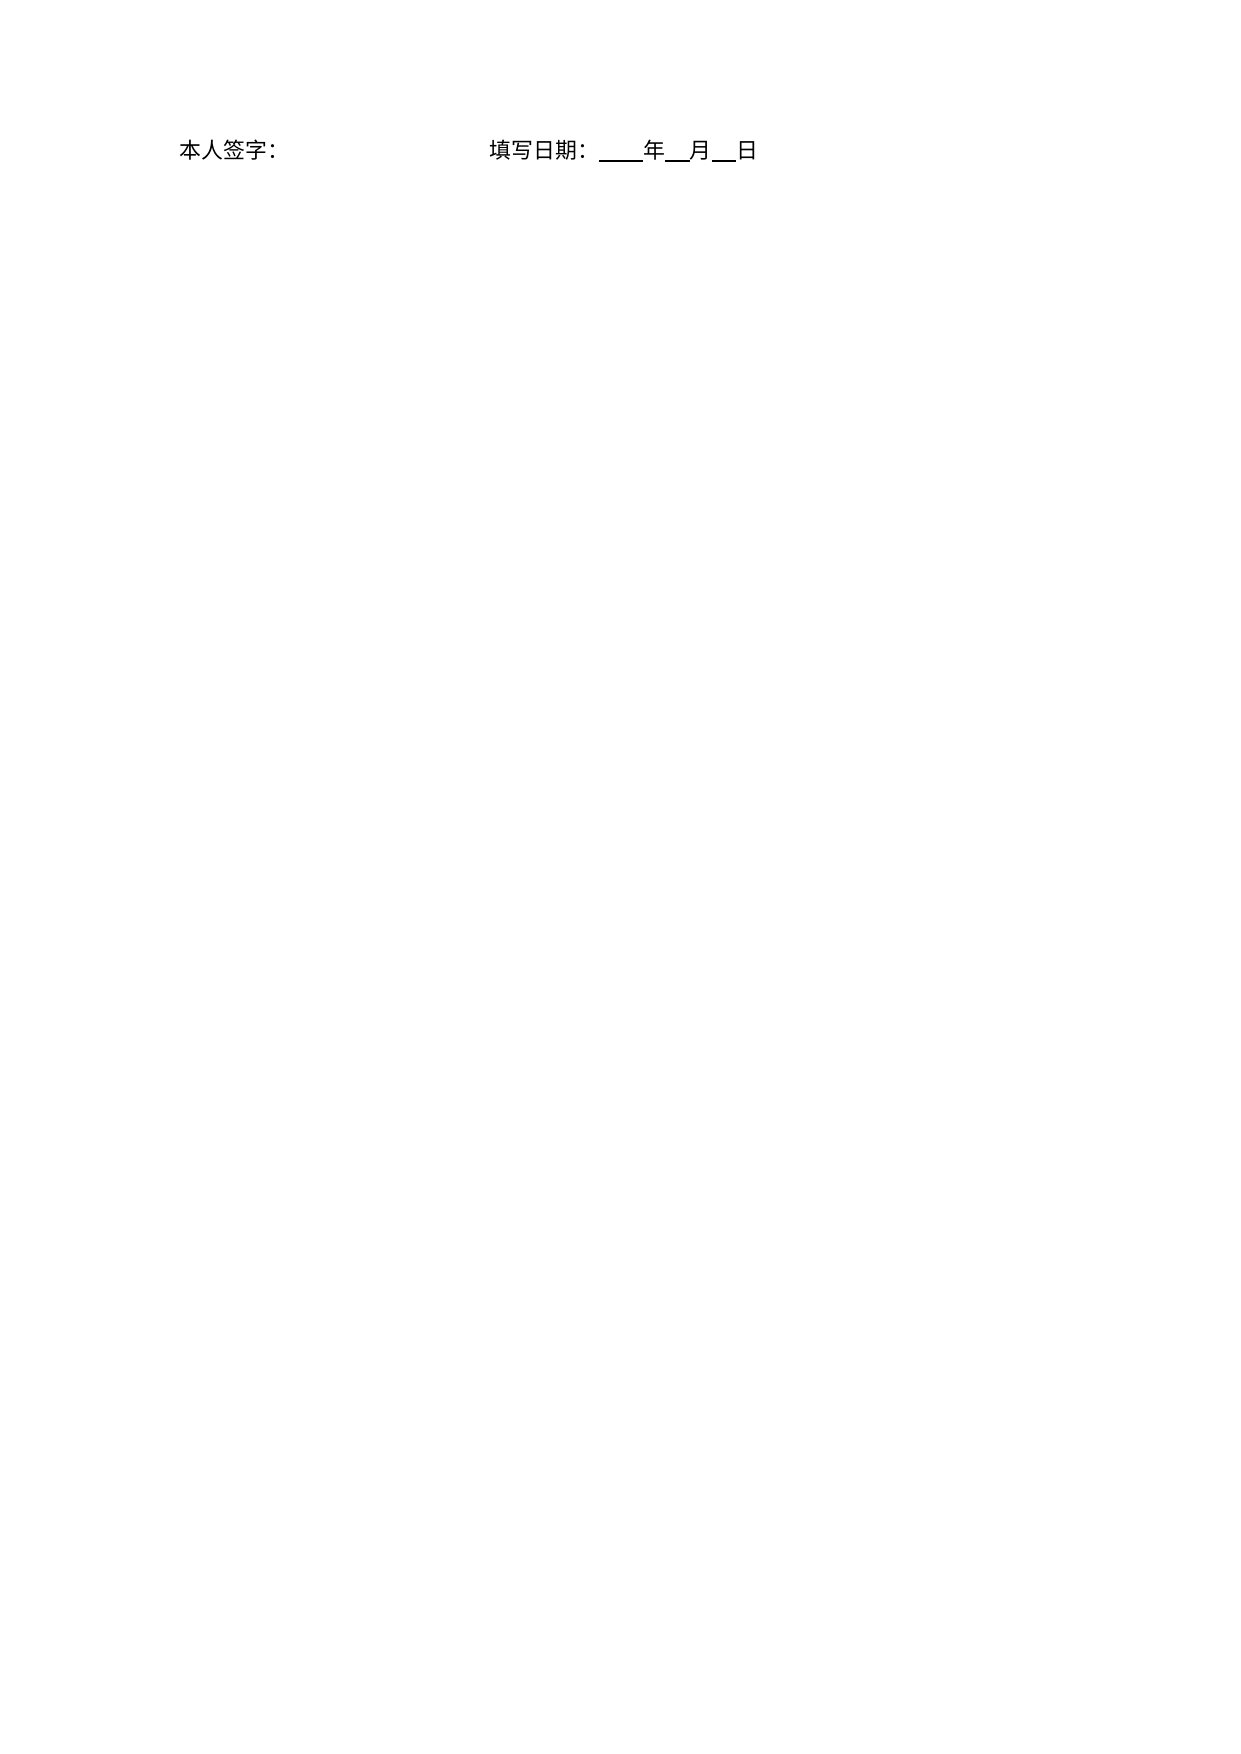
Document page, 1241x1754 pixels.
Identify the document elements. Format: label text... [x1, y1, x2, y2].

text 本人签字： 填写日期： 年 月 日 [136, 132, 1134, 165]
